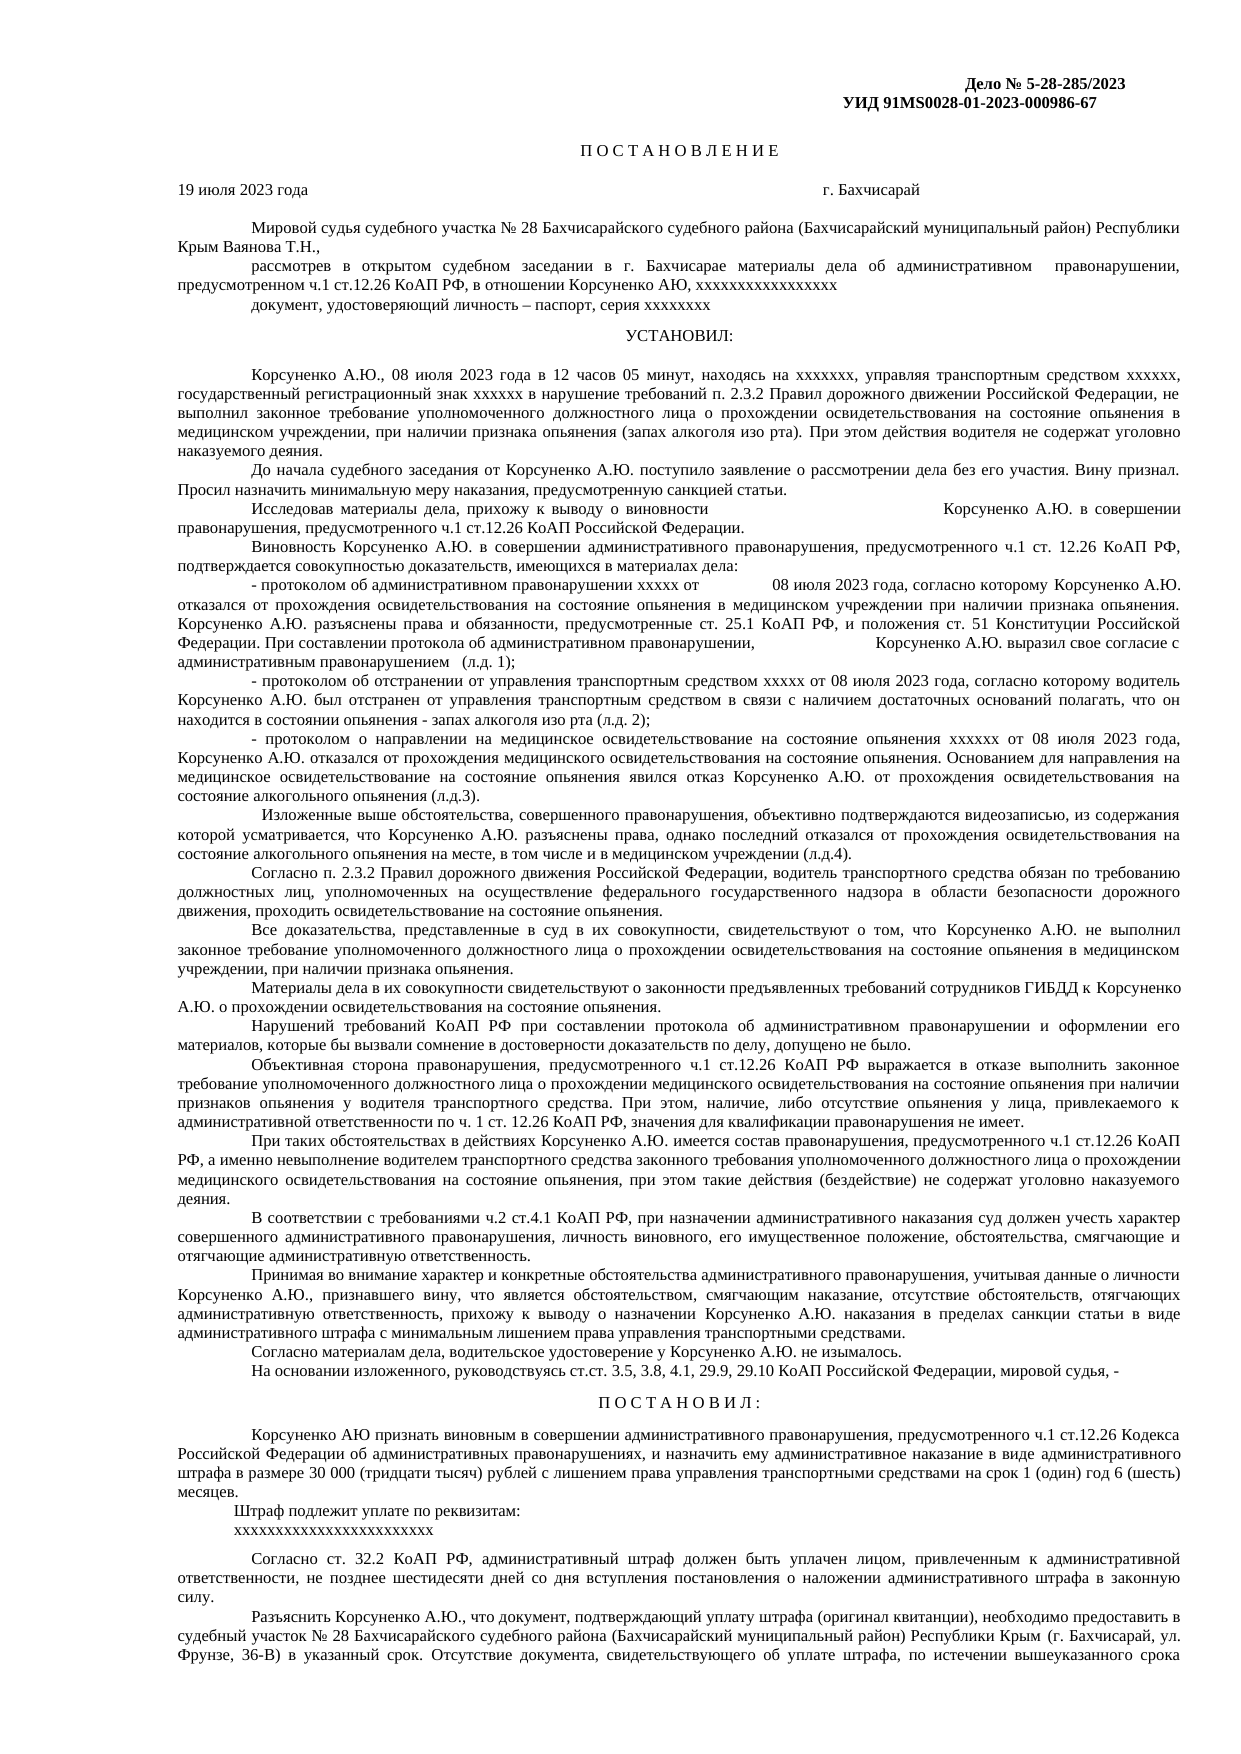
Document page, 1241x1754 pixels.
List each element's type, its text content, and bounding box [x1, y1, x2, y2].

text УИД 91MS0028-01-2023-000986-67 [177, 93, 1181, 112]
text Согласно п. 2.3.2 Правил дорожного движения Российской Федерации, водитель транспортного средства обязан по требованию должностных лиц, уполномоченных на осуществление федерального государственного надзора в области безопасности дорожного движения, проходить освидетельствование на состояние опьянения. [177, 863, 1181, 920]
text Исследовав материалы дела, прихожу к выводу о виновности Корсуненко А.Ю. в совершении правонарушения, предусмотренного ч.1 ст.12.26 КоАП Российской Федерации. [177, 498, 1181, 537]
text рассмотрев в открытом судебном заседании в г. Бахчисарае материалы дела об административном правонарушении, предусмотренном ч.1 ст.12.26 КоАП РФ, в отношении Корсуненко АЮ, ххххххххххххххххх [177, 256, 1181, 294]
text Принимая во внимание характер и конкретные обстоятельства административного правонарушения, учитывая данные о личности Корсуненко А.Ю., признавшего вину, что является обстоятельством, смягчающим наказание, отсутствие обстоятельств, отягчающих административную ответственность, прихожу к выводу о назначении Корсуненко А.Ю. наказания в пределах санкции статьи в виде административного штрафа с минимальным лишением права управления транспортными средствами. [177, 1265, 1181, 1342]
text Корсуненко А.Ю., 08 июля 2023 года в 12 часов 05 минут, находясь на ххххххх, управляя транспортным средством хххххх, государственный регистрационный знак хххххх в нарушение требований п. 2.3.2 Правил дорожного движении Российской Федерации, не выполнил законное требование уполномоченного должностного лица о прохождении освидетельствования на состояние опьянения в медицинском учреждении, при наличии признака опьянения (запах алкоголя изо рта). При этом действия водителя не содержат уголовно наказуемого деяния. [177, 364, 1181, 460]
text П О С Т А Н О В Л Е Н И Е [177, 141, 1181, 160]
text П О С Т А Н О В И Л : [177, 1393, 1181, 1412]
text Объективная сторона правонарушения, предусмотренного ч.1 ст.12.26 КоАП РФ выражается в отказе выполнить законное требование уполномоченного должностного лица о прохождении медицинского освидетельствования на состояние опьянения при наличии признаков опьянения у водителя транспортного средства. При этом, наличие, либо отсутствие опьянения у лица, привлекаемого к административной ответственности по ч. 1 ст. 12.26 КоАП РФ, значения для квалификации правонарушения не имеет. [177, 1054, 1181, 1131]
text Штраф подлежит уплате по реквизитам: [177, 1501, 1181, 1520]
text Мировой судья судебного участка № 28 Бахчисарайского судебного района (Бахчисарайский муниципальный район) Республики Крым Ваянова Т.Н., [177, 218, 1181, 256]
text - протоколом о направлении на медицинское освидетельствование на состояние опьянения хххххх от 08 июля 2023 года, Корсуненко А.Ю. отказался от прохождения медицинского освидетельствования на состояние опьянения. Основанием для направления на медицинское освидетельствование на состояние опьянения явился отказ Корсуненко А.Ю. от прохождения освидетельствования на состояние алкогольного опьянения (л.д.3). [177, 728, 1181, 805]
text - протоколом об отстранении от управления транспортным средством ххххх от 08 июля 2023 года, согласно которому водитель Корсуненко А.Ю. был отстранен от управления транспортным средством в связи с наличием достаточных оснований полагать, что он находится в состоянии опьянения - запах алкоголя изо рта (л.д. 2); [177, 671, 1181, 728]
text Дело № 5-28-285/2023 [177, 74, 1181, 93]
text - протоколом об административном правонарушении ххххх от 08 июля 2023 года, согласно которому Корсуненко А.Ю. отказался от прохождения освидетельствования на состояние опьянения в медицинском учреждении при наличии признака опьянения. Корсуненко А.Ю. разъяснены права и обязанности, предусмотренные ст. 25.1 КоАП РФ, и положения ст. 51 Конституции Российской Федерации. При составлении протокола об административном правонарушении, Корсуненко А.Ю. выразил свое согласие с административным правонарушением (л.д. 1); [177, 575, 1181, 671]
text УСТАНОВИЛ: [177, 326, 1181, 345]
text хххххххххххххххххххххххх [177, 1520, 1181, 1539]
text Согласно материалам дела, водительское удостоверение у Корсуненко А.Ю. не изымалось. [177, 1342, 1181, 1361]
text Согласно ст. 32.2 КоАП РФ, административный штраф должен быть уплачен лицом, привлеченным к административной ответственности, не позднее шестидесяти дней со дня вступления постановления о наложении административного штрафа в законную силу. [177, 1549, 1181, 1606]
text Нарушений требований КоАП РФ при составлении протокола об административном правонарушении и оформлении его материалов, которые бы вызвали сомнение в достоверности доказательств по делу, допущено не было. [177, 1016, 1181, 1054]
text документ, удостоверяющий личность – паспорт, серия хххххххх [177, 294, 1181, 313]
text При таких обстоятельствах в действиях Корсуненко А.Ю. имеется состав правонарушения, предусмотренного ч.1 ст.12.26 КоАП РФ, а именно невыполнение водителем транспортного средства законного требования уполномоченного должностного лица о прохождении медицинского освидетельствования на состояние опьянения, при этом такие действия (бездействие) не содержат уголовно наказуемого деяния. [177, 1131, 1181, 1208]
text До начала судебного заседания от Корсуненко А.Ю. поступило заявление о рассмотрении дела без его участия. Вину признал. Просил назначить минимальную меру наказания, предусмотренную санкцией статьи. [177, 460, 1181, 498]
text Корсуненко АЮ признать виновным в совершении административного правонарушения, предусмотренного ч.1 ст.12.26 Кодекса Российской Федерации об административных правонарушениях, и назначить ему административное наказание в виде административного штрафа в размере 30 000 (тридцати тысяч) рублей с лишением права управления транспортными средствами на срок 1 (один) год 6 (шесть) месяцев. [177, 1424, 1181, 1501]
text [177, 1606, 1181, 1664]
text Виновность Корсуненко А.Ю. в совершении административного правонарушения, предусмотренного ч.1 ст. 12.26 КоАП РФ, подтверждается совокупностью доказательств, имеющихся в материалах дела: [177, 537, 1181, 575]
text Все доказательства, представленные в суд в их совокупности, свидетельствуют о том, что Корсуненко А.Ю. не выполнил законное требование уполномоченного должностного лица о прохождении освидетельствования на состояние опьянения в медицинском учреждении, при наличии признака опьянения. [177, 920, 1181, 978]
text Изложенные выше обстоятельства, совершенного правонарушения, объективно подтверждаются видеозаписью, из содержания которой усматривается, что Корсуненко А.Ю. разъяснены права, однако последний отказался от прохождения освидетельствования на состояние алкогольного опьянения на месте, в том числе и в медицинском учреждении (л.д.4). [177, 805, 1181, 863]
text 19 июля 2023 года г. Бахчисарай [177, 179, 1181, 218]
text На основании изложенного, руководствуясь ст.ст. 3.5, 3.8, 4.1, 29.9, 29.10 КоАП Российской Федерации, мировой судья, - [177, 1361, 1181, 1380]
text Материалы дела в их совокупности свидетельствуют о законности предъявленных требований сотрудников ГИБДД к Корсуненко А.Ю. о прохождении освидетельствования на состояние опьянения. [177, 978, 1181, 1016]
text В соответствии с требованиями ч.2 ст.4.1 КоАП РФ, при назначении административного наказания суд должен учесть характер совершенного административного правонарушения, личность виновного, его имущественное положение, обстоятельства, смягчающие и отягчающие административную ответственность. [177, 1208, 1181, 1265]
